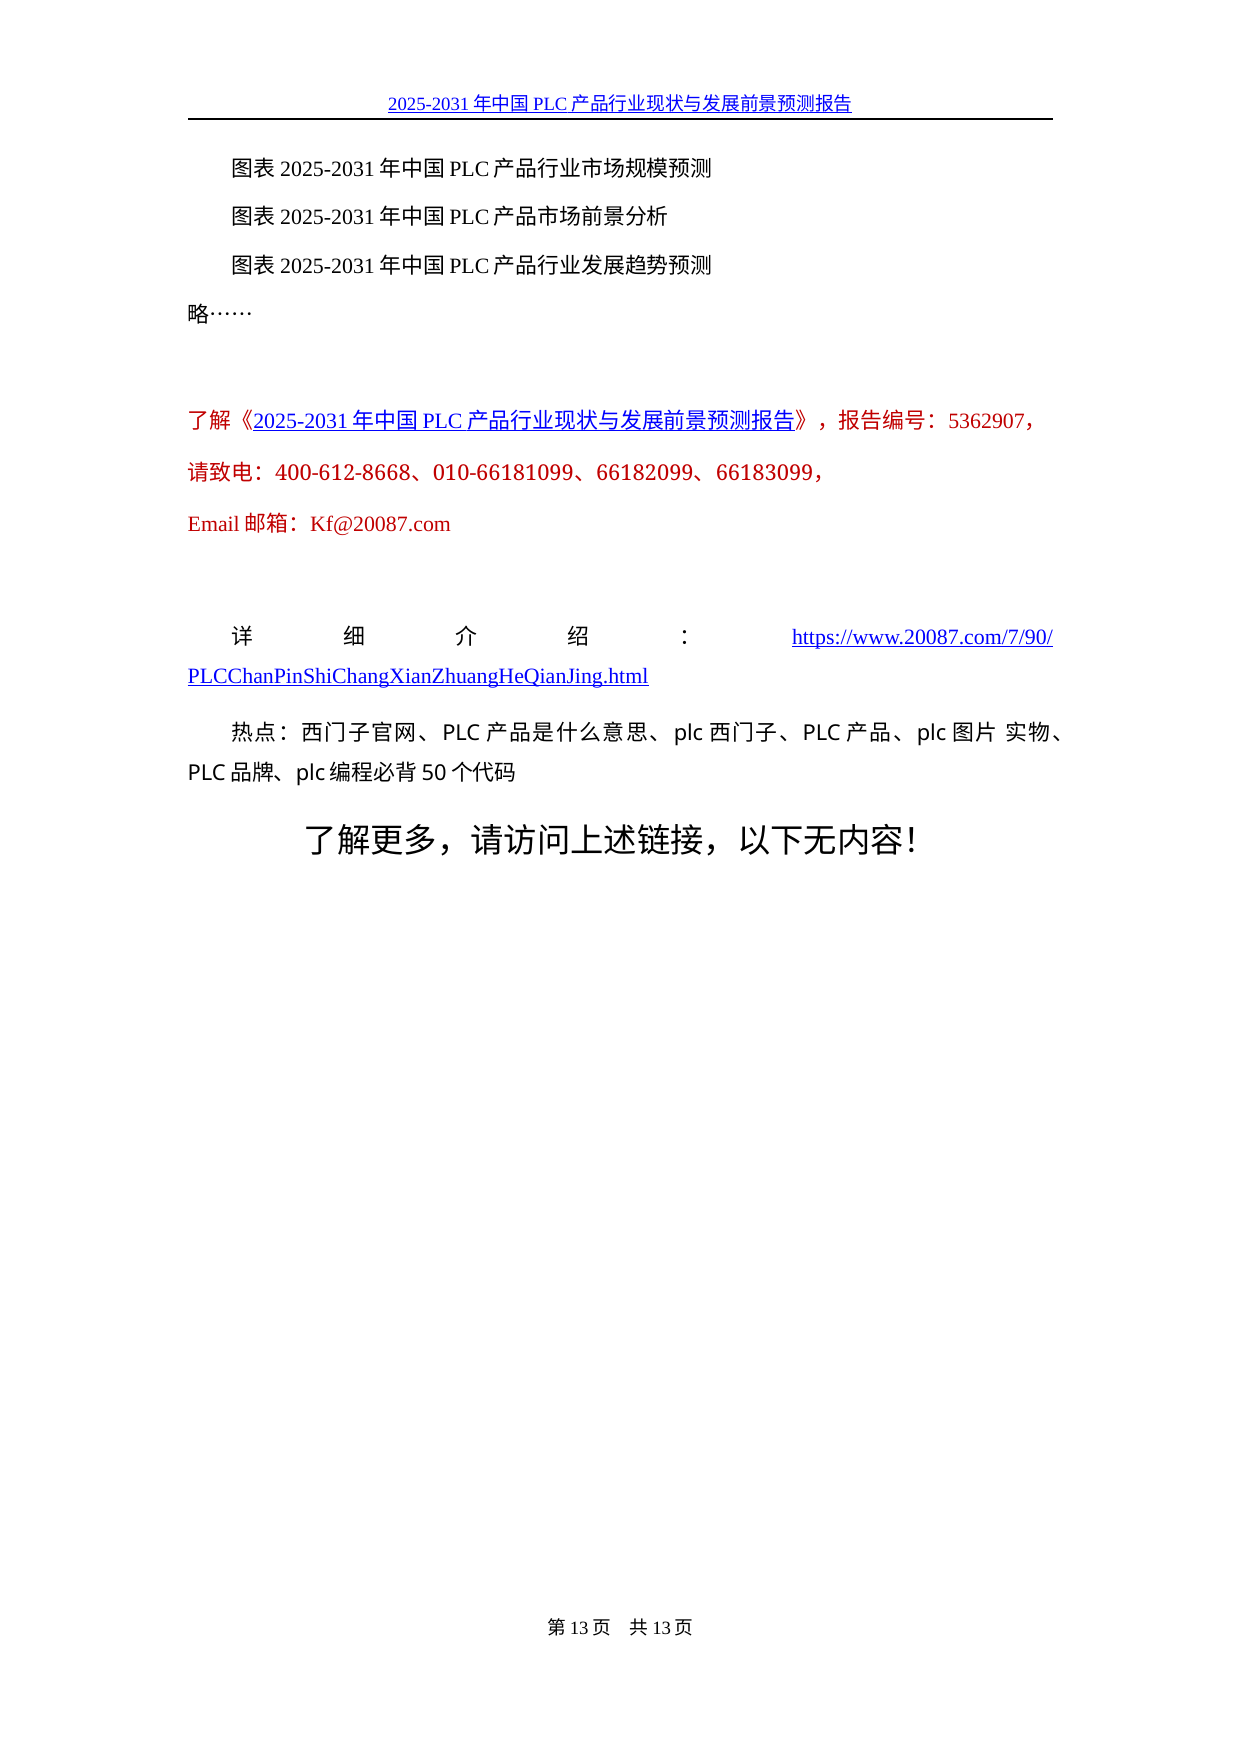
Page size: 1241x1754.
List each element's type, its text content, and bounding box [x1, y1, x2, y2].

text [187, 150, 1053, 329]
text 详细介绍：https://www.20087.com/7/90/PLCChanPinShiChangXianZhuangHeQianJing.html [187, 619, 1053, 692]
text 热点：西门子官网、PLC产品是什么意思、plc西门子、PLC产品、plc图片 实物、PLC品牌、plc编程必背50个代码 [187, 714, 1053, 788]
text Email邮箱：Kf@20087.com [187, 506, 1053, 538]
title 了解更多，请访问上述链接，以下无内容！ [187, 805, 1053, 870]
text 请致电：400-612-8668、010-66181099、66182099、66183099， [187, 454, 1053, 487]
text 了解《2025-2031年中国PLC产品行业现状与发展前景预测报告》，报告编号：5362907， [187, 403, 1053, 435]
